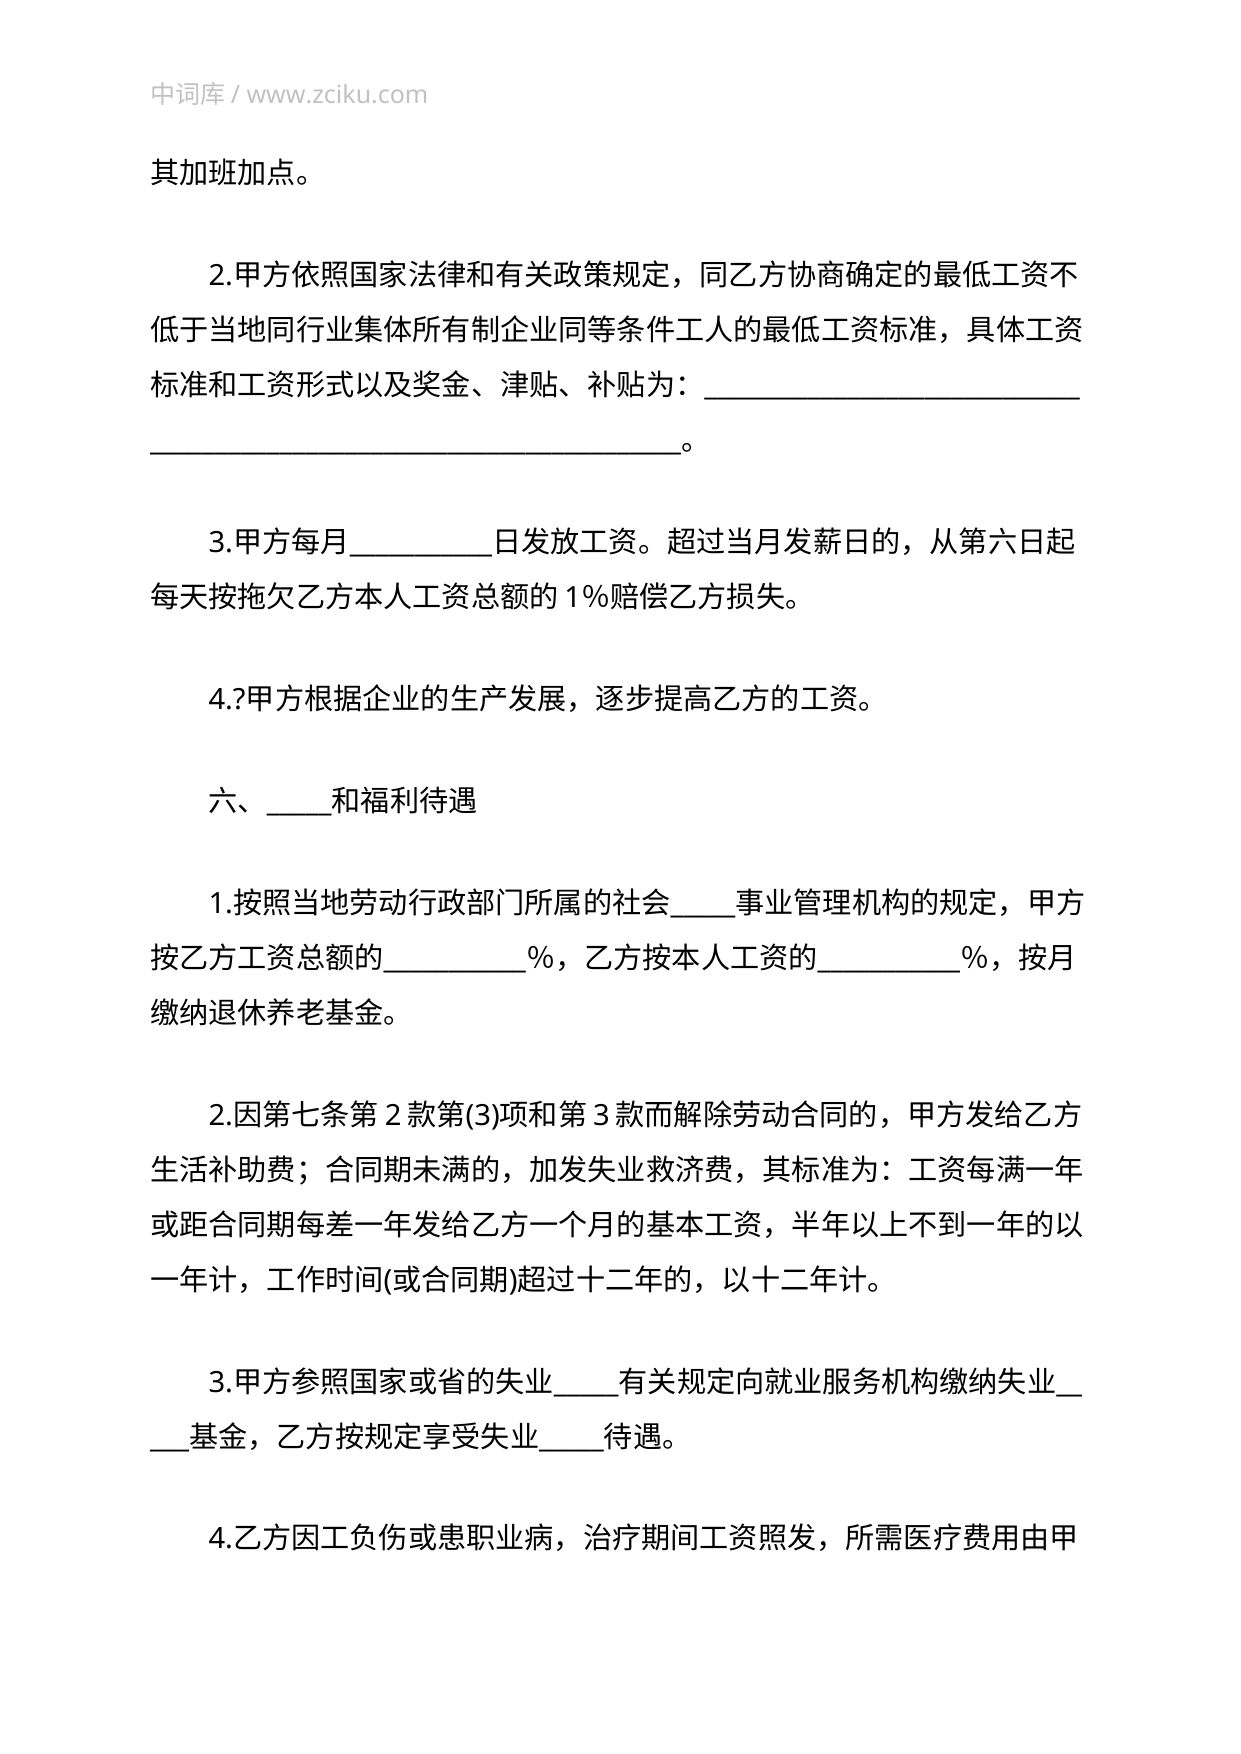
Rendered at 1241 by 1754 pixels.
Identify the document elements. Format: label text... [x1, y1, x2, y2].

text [150, 1515, 1090, 1557]
text 3.甲方参照国家或省的失业_____有关规定向就业服务机构缴纳失业_____基金，乙方按规定享受失业_____待遇。 [150, 1358, 1090, 1456]
text 六、_____和福利待遇 [150, 778, 1090, 820]
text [150, 150, 1090, 192]
text 4.?甲方根据企业的生产发展，逐步提高乙方的工资。 [150, 676, 1090, 718]
text 2.因第七条第2款第(3)项和第3款而解除劳动合同的，甲方发给乙方生活补助费；合同期未满的，加发失业救济费，其标准为：工资每满一年或距合同期每差一年发给乙方一个月的基本工资，半年以上不到一年的以一年计，工作时间(或合同期)超过十二年的，以十二年计。 [150, 1091, 1090, 1298]
text 3.甲方每月___________日发放工资。超过当月发薪日的，从第六日起每天按拖欠乙方本人工资总额的1％赔偿乙方损失。 [150, 519, 1090, 616]
text 1.按照当地劳动行政部门所属的社会_____事业管理机构的规定，甲方按乙方工资总额的___________％，乙方按本人工资的___________％，按月缴纳退休养老基金。 [150, 879, 1090, 1032]
text 2.甲方依照国家法律和有关政策规定，同乙方协商确定的最低工资不低于当地同行业集体所有制企业同等条件工人的最低工资标准，具体工资标准和工资形式以及奖金、津贴、补贴为：______________________________________________________________________。 [150, 252, 1090, 459]
